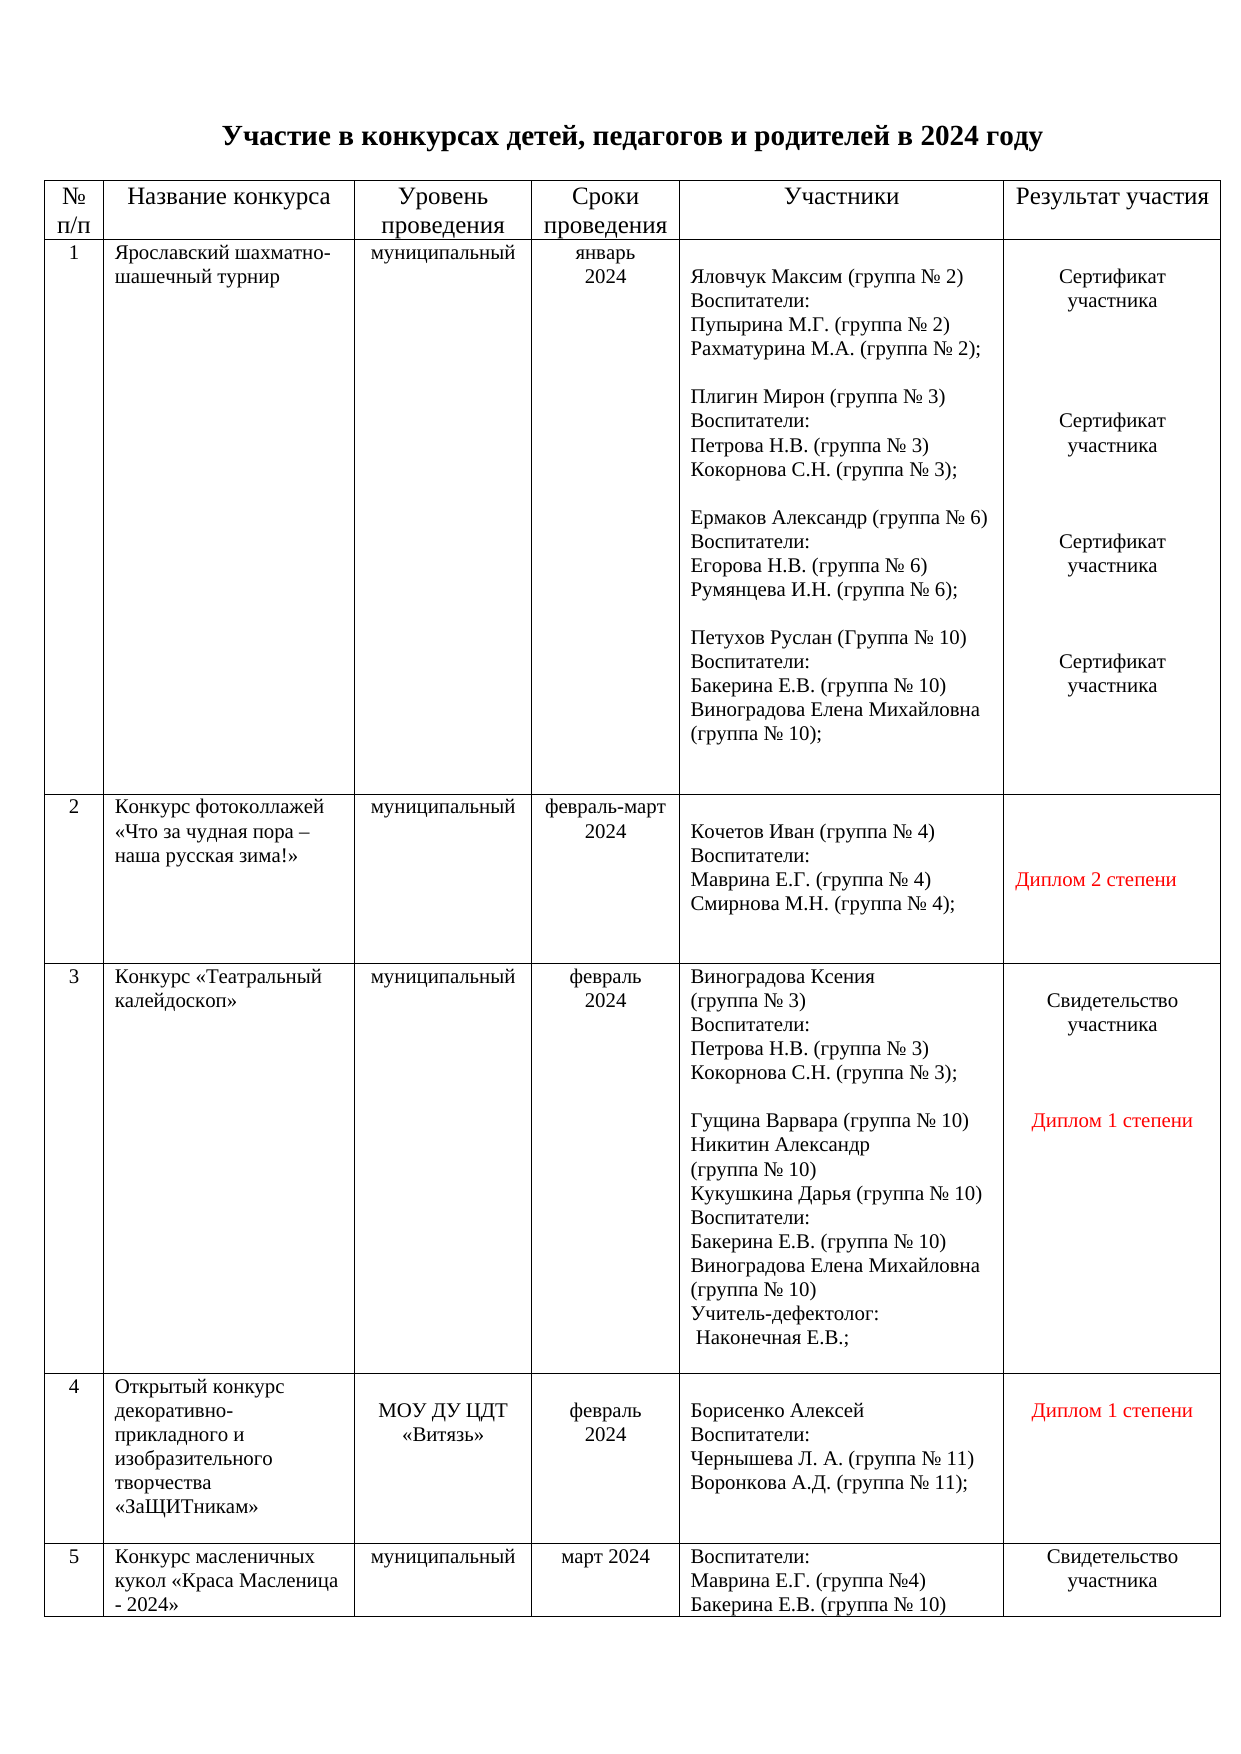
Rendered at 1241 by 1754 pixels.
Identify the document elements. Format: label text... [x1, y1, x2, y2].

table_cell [680, 1544, 1003, 1616]
table_cell Открытый конкурс декоративно-прикладного и изобразительного творчества «ЗаЩИТникам» [104, 1374, 354, 1542]
table_cell февраль-март 2024 [532, 795, 679, 963]
table_cell 5 [45, 1544, 103, 1616]
table_cell Яловчук Максим (группа № 2) Воспитатели: Пупырина М.Г. (группа № 2) Рахматурина М.А. (группа № 2); Плигин Мирон (группа № 3) Воспитатели: Петрова Н.В. (группа № 3) Кокорнова С.Н. (группа № 3); Ермаков Александр (группа № 6) Воспитатели: Егорова Н.В. (группа № 6) Румянцева И.Н. (группа № 6); Петухов Руслан (Группа № 10) Воспитатели: Бакерина Е.В. (группа № 10) Виноградова Елена Михайловна (группа № 10); [680, 240, 1003, 793]
table_cell 1 [45, 240, 103, 793]
table_cell Диплом 1 степени [1004, 1374, 1220, 1542]
table_cell МОУ ДУ ЦДТ «Витязь» [355, 1374, 531, 1542]
table_cell Название конкурса [104, 181, 354, 239]
table_cell Ярославский шахматно-шашечный турнир [104, 240, 354, 793]
table_cell март 2024 [532, 1544, 679, 1616]
table_cell Борисенко Алексей Воспитатели: Чернышева Л. А. (группа № 11) Воронкова А.Д. (группа № 11); [680, 1374, 1003, 1542]
table_cell 4 [45, 1374, 103, 1542]
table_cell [1004, 1544, 1220, 1616]
table_cell Участники [680, 181, 1003, 239]
table_cell Сертификат участника Сертификат участника Сертификат участника Сертификат участника [1004, 240, 1220, 793]
table_cell муниципальный [355, 240, 531, 793]
table_cell Сроки проведения [532, 181, 679, 239]
table_cell муниципальный [355, 795, 531, 963]
table_cell Диплом 2 степени [1004, 795, 1220, 963]
table_cell № п/п [45, 181, 103, 239]
table_cell 2 [45, 795, 103, 963]
table_cell 3 [45, 964, 103, 1373]
table_cell Уровень проведения [355, 181, 531, 239]
table_cell февраль 2024 [532, 964, 679, 1373]
table_cell Конкурс фотоколлажей «Что за чудная пора – наша русская зима!» [104, 795, 354, 963]
table_cell Кочетов Иван (группа № 4) Воспитатели: Маврина Е.Г. (группа № 4) Смирнова М.Н. (группа № 4); [680, 795, 1003, 963]
table_header Участие в конкурсах детей, педагогов и родителей в 2024 году [44, 118, 1221, 180]
table_cell Виноградова Ксения (группа № 3) Воспитатели: Петрова Н.В. (группа № 3) Кокорнова С.Н. (группа № 3); Гущина Варвара (группа № 10) Никитин Александр (группа № 10) Кукушкина Дарья (группа № 10) Воспитатели: Бакерина Е.В. (группа № 10) Виноградова Елена Михайловна (группа № 10) Учитель-дефектолог: Наконечная Е.В.; [680, 964, 1003, 1373]
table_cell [104, 1544, 354, 1616]
table_cell февраль 2024 [532, 1374, 679, 1542]
table_cell Свидетельство участника Диплом 1 степени [1004, 964, 1220, 1373]
table_cell муниципальный [355, 1544, 531, 1616]
table_cell муниципальный [355, 964, 531, 1373]
table_cell январь 2024 [532, 240, 679, 793]
table_cell Результат участия [1004, 181, 1220, 239]
table_cell Конкурс «Театральный калейдоскоп» [104, 964, 354, 1373]
